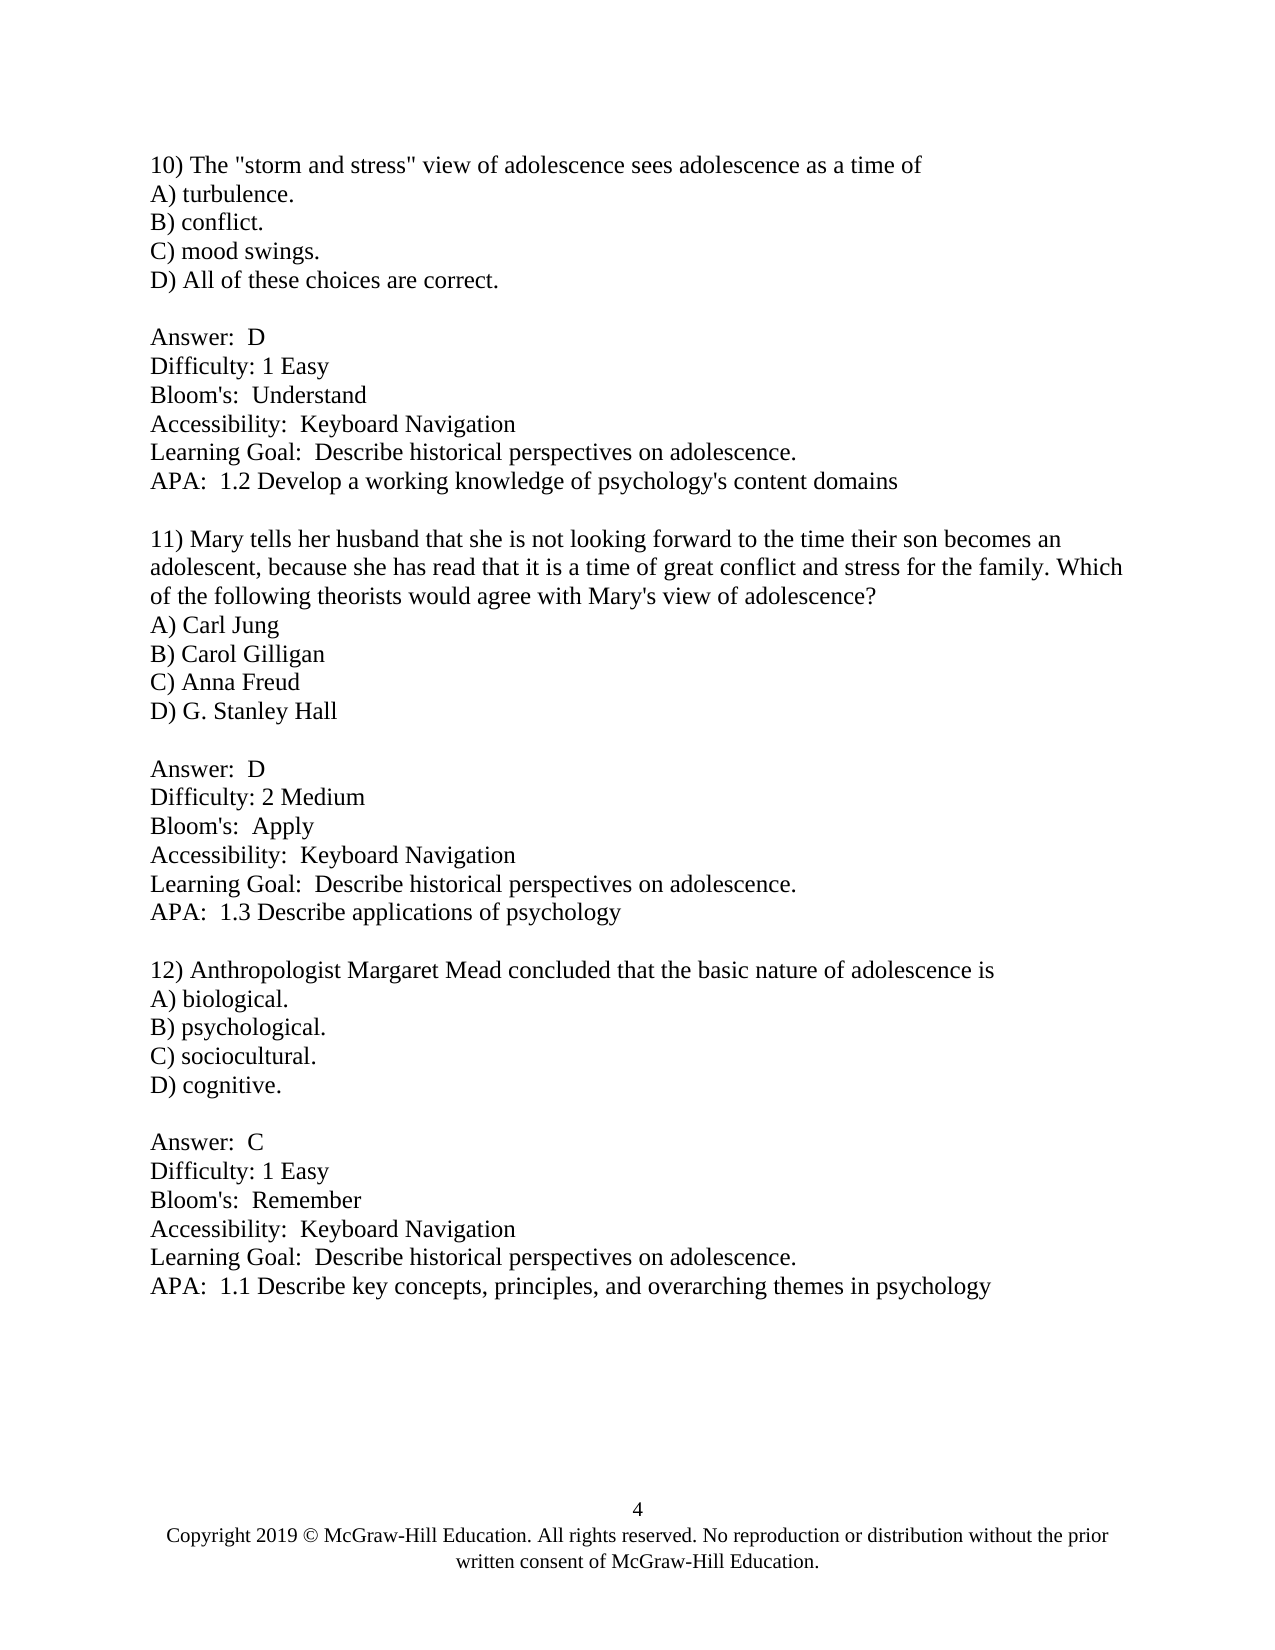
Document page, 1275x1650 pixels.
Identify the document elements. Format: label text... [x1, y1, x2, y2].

text Learning Goal: Describe historical perspectives on adolescence. [150, 869, 1125, 897]
text A) biological. [150, 984, 1125, 1012]
text APA: 1.2 Develop a working knowledge of psychology's content domains [150, 466, 1125, 495]
text Answer: C [150, 1127, 1125, 1156]
text D) All of these choices are correct. [150, 265, 1125, 294]
text Learning Goal: Describe historical perspectives on adolescence. [150, 437, 1125, 466]
text B) Carol Gilligan [150, 639, 1125, 667]
text D) cognitive. [150, 1070, 1125, 1099]
text Learning Goal: Describe historical perspectives on adolescence. [150, 1242, 1125, 1271]
text Bloom's: Remember [150, 1185, 1125, 1214]
text APA: 1.1 Describe key concepts, principles, and overarching themes in psychology [150, 1271, 1125, 1300]
text APA: 1.3 Describe applications of psychology [150, 897, 1125, 926]
text Accessibility: Keyboard Navigation [150, 409, 1125, 437]
text Answer: D [150, 322, 1125, 351]
text 12) Anthropologist Margaret Mead concluded that the basic nature of adolescence is [150, 955, 1125, 984]
text D) G. Stanley Hall [150, 696, 1125, 725]
text C) mood swings. [150, 236, 1125, 265]
text Accessibility: Keyboard Navigation [150, 1214, 1125, 1242]
text Accessibility: Keyboard Navigation [150, 840, 1125, 869]
text C) sociocultural. [150, 1041, 1125, 1070]
text 10) The "storm and stress" view of adolescence sees adolescence as a time of [150, 150, 1125, 179]
text B) conflict. [150, 207, 1125, 236]
text C) Anna Freud [150, 667, 1125, 696]
text Bloom's: Understand [150, 380, 1125, 409]
text A) Carl Jung [150, 610, 1125, 639]
text 11) Mary tells her husband that she is not looking forward to the time their son becomes an adolescent, because she has read that it is a time of great conflict and stress for the family. Which of the following theorists would agree with Mary's view of adolescence? [150, 524, 1125, 610]
text Difficulty: 1 Easy [150, 351, 1125, 380]
text B) psychological. [150, 1012, 1125, 1041]
text Difficulty: 2 Medium [150, 782, 1125, 811]
text Answer: D [150, 754, 1125, 782]
text Difficulty: 1 Easy [150, 1156, 1125, 1185]
text Bloom's: Apply [150, 811, 1125, 840]
text A) turbulence. [150, 179, 1125, 207]
